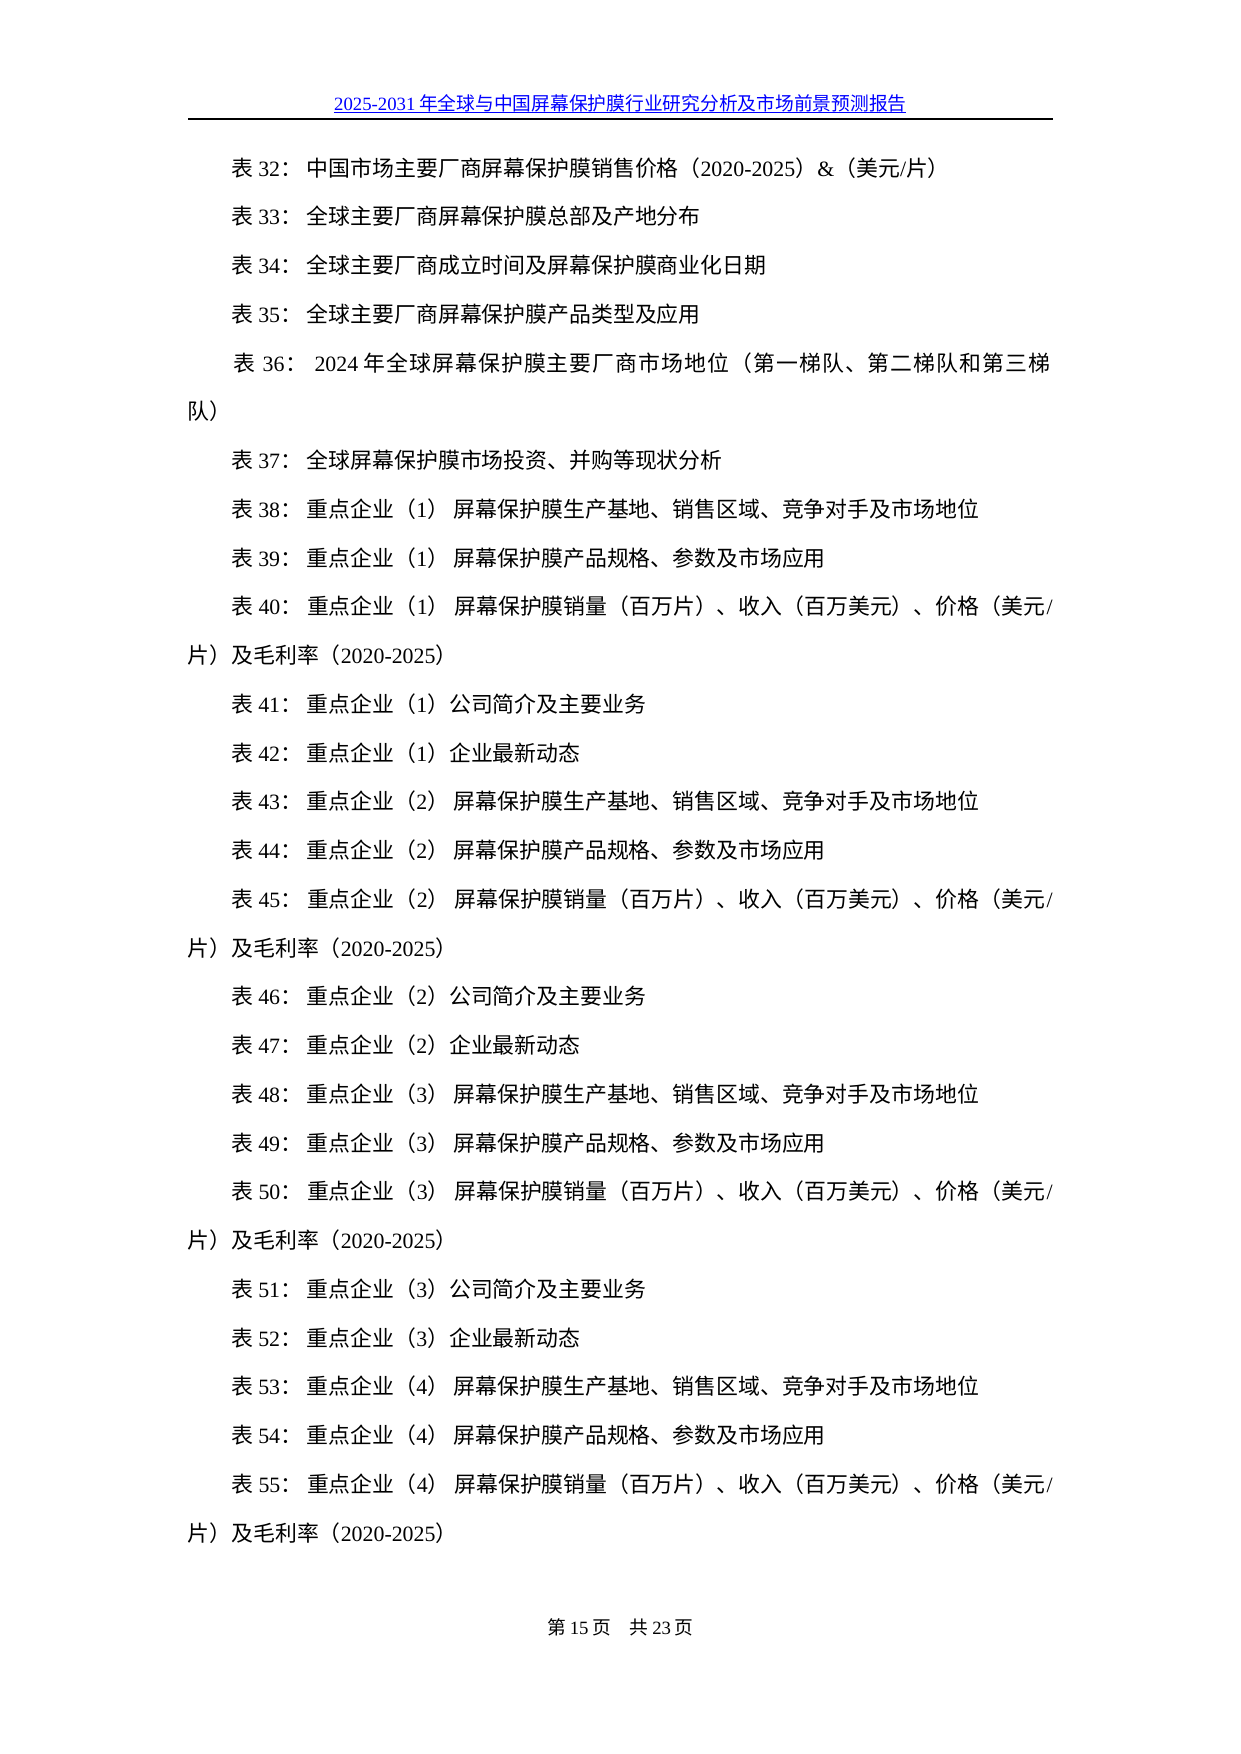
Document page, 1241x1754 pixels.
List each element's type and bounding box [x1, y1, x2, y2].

text [187, 150, 1053, 1548]
